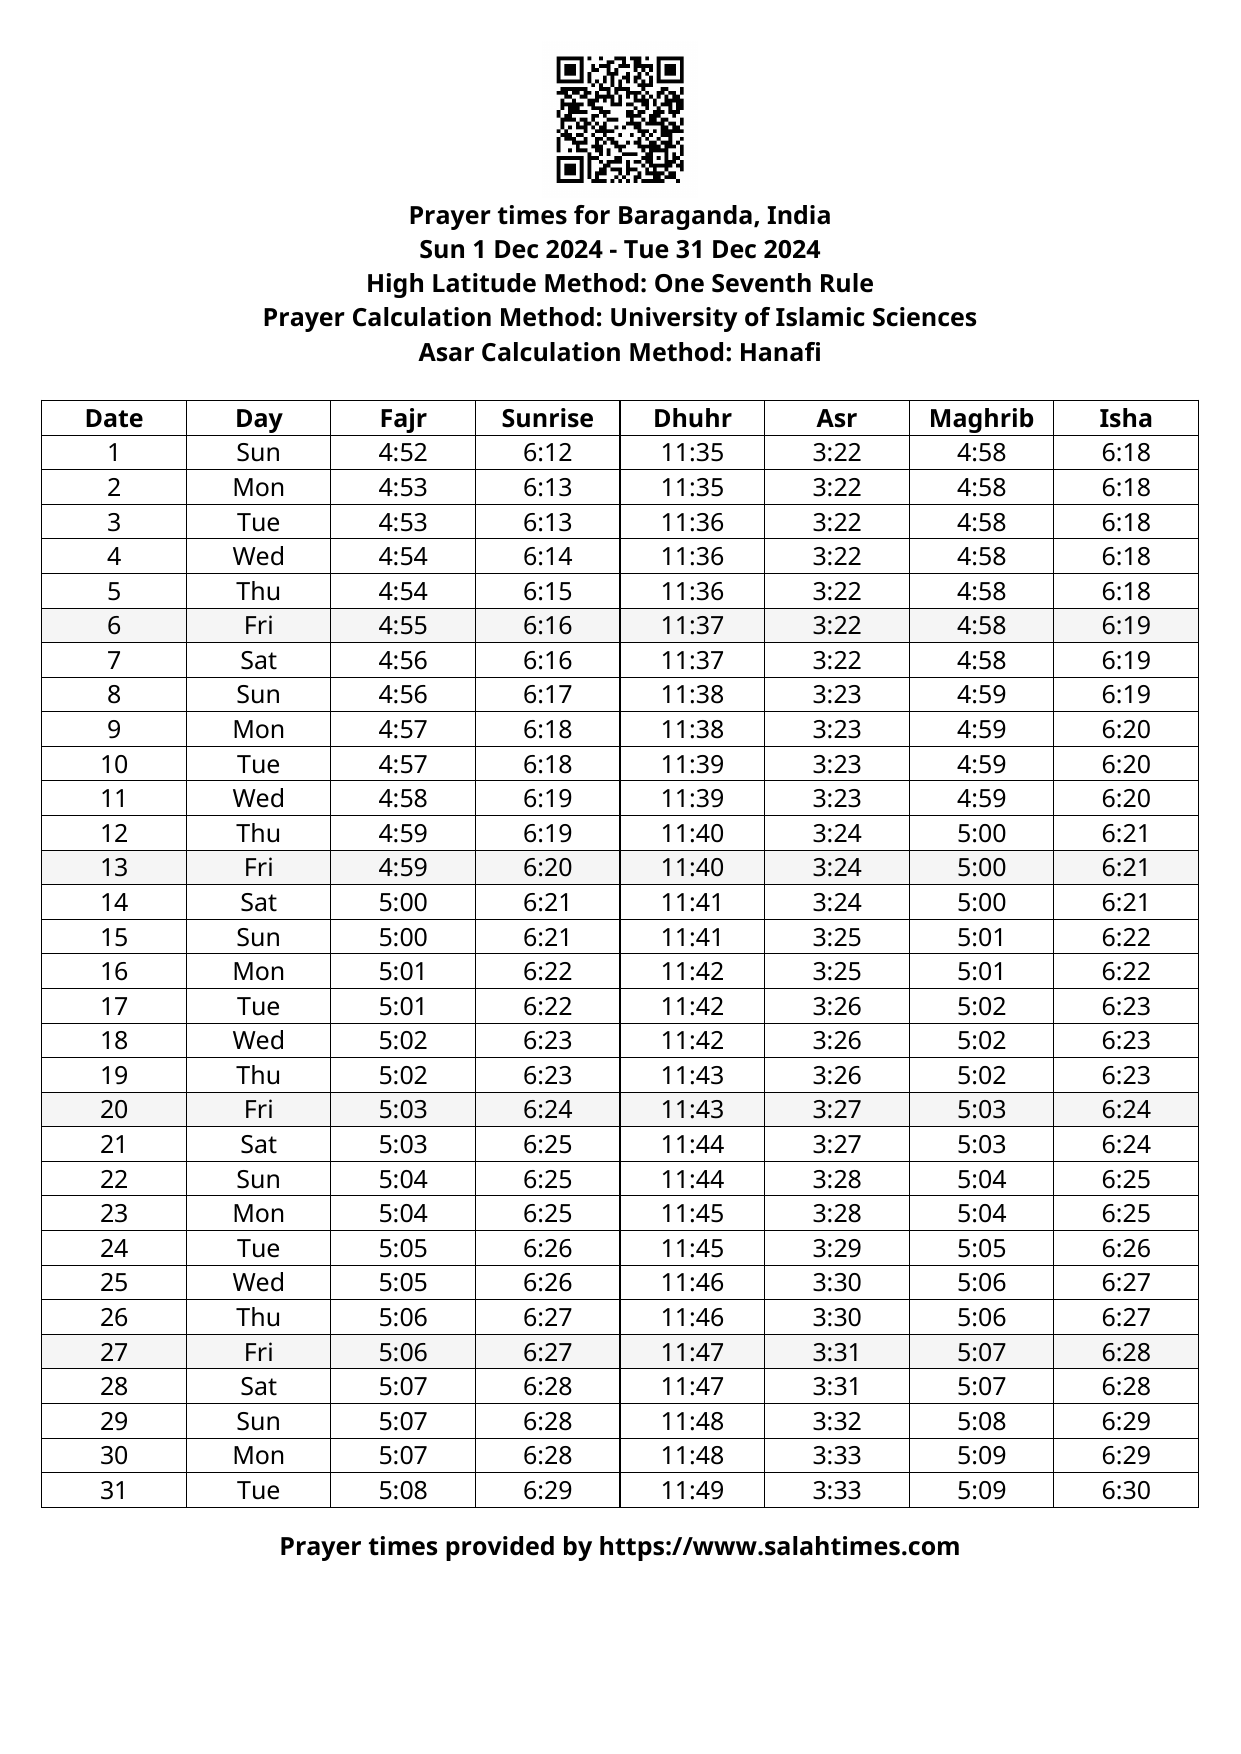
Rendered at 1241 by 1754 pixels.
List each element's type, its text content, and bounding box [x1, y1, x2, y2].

table_header Day [187, 401, 330, 434]
table_cell 3:22 [765, 574, 909, 607]
table_cell 5:00 [910, 851, 1053, 884]
table_cell 3:29 [765, 1231, 909, 1264]
table_cell Wed [187, 1024, 330, 1057]
table_cell 5:03 [910, 1127, 1053, 1161]
text Prayer times provided by https://www.salahtimes.com [42, 1528, 1198, 1563]
table_cell 6:25 [1054, 1196, 1198, 1230]
table_cell 5:02 [910, 1058, 1053, 1092]
table_cell 3:28 [765, 1196, 909, 1230]
table_cell Mon [187, 954, 330, 988]
table_cell 4:52 [331, 436, 475, 469]
table_cell 11:37 [621, 643, 764, 677]
table_cell 27 [42, 1335, 186, 1368]
table_cell 3:32 [765, 1404, 909, 1437]
table_cell 3:22 [765, 505, 909, 538]
table_cell Sun [187, 436, 330, 469]
table_cell 6:23 [1054, 989, 1198, 1022]
table_cell 6:30 [1054, 1473, 1198, 1507]
table_cell 5:03 [910, 1093, 1053, 1126]
table_cell 11:45 [621, 1231, 764, 1264]
table_cell 11:41 [621, 920, 764, 953]
table_cell 3:33 [765, 1439, 909, 1472]
table_cell 5:05 [331, 1231, 475, 1264]
table_cell 6:17 [476, 678, 619, 711]
table_cell 6:20 [1054, 747, 1198, 780]
table_cell Sat [187, 885, 330, 919]
table_cell 11:43 [621, 1058, 764, 1092]
table_header Maghrib [910, 401, 1053, 434]
table_cell 4:57 [331, 712, 475, 746]
table_cell 3:30 [765, 1266, 909, 1299]
table_cell 6:26 [476, 1266, 619, 1299]
table_cell 6 [42, 609, 186, 642]
table_cell 6:13 [476, 505, 619, 538]
table_cell 4:54 [331, 539, 475, 573]
table_cell 6:28 [476, 1404, 619, 1437]
table_cell 5:04 [331, 1162, 475, 1195]
table_cell 6:22 [476, 989, 619, 1022]
table_cell 20 [42, 1093, 186, 1126]
table_cell 3:22 [765, 539, 909, 573]
table_cell 5:04 [910, 1196, 1053, 1230]
table_cell 6:14 [476, 539, 619, 573]
table_cell 11:38 [621, 678, 764, 711]
table_cell 5:02 [910, 989, 1053, 1022]
table_cell 8 [42, 678, 186, 711]
text Sun 1 Dec 2024 - Tue 31 Dec 2024 [42, 232, 1198, 266]
table_cell 11:37 [621, 609, 764, 642]
table_cell 6:25 [476, 1162, 619, 1195]
table_cell 6:18 [1054, 539, 1198, 573]
table_cell 17 [42, 989, 186, 1022]
table_cell 5:07 [331, 1369, 475, 1403]
table_header Isha [1054, 401, 1198, 434]
table_cell 6:27 [1054, 1266, 1198, 1299]
table_cell 6:25 [476, 1127, 619, 1161]
table_cell 5:05 [331, 1266, 475, 1299]
table_cell 11:38 [621, 712, 764, 746]
table_cell 5:03 [331, 1093, 475, 1126]
table_cell 3:22 [765, 470, 909, 504]
table_cell 6:18 [476, 712, 619, 746]
table_cell 11:40 [621, 851, 764, 884]
table_cell 19 [42, 1058, 186, 1092]
table_cell 6:22 [476, 954, 619, 988]
table_cell 5:09 [910, 1473, 1053, 1507]
table_cell 5:06 [910, 1266, 1053, 1299]
table_cell 6:20 [1054, 781, 1198, 815]
table_cell 11:48 [621, 1439, 764, 1472]
table_cell 5:05 [910, 1231, 1053, 1264]
table_cell 3:24 [765, 851, 909, 884]
table_cell 6:18 [1054, 574, 1198, 607]
table_cell Thu [187, 574, 330, 607]
table_cell 31 [42, 1473, 186, 1507]
table_cell 6:23 [1054, 1024, 1198, 1057]
table_cell 3:22 [765, 436, 909, 469]
table_cell 3:31 [765, 1335, 909, 1368]
table_cell 3:25 [765, 954, 909, 988]
table_cell 11:47 [621, 1335, 764, 1368]
table_cell 4:59 [910, 678, 1053, 711]
table_cell 6:16 [476, 643, 619, 677]
table_cell 4:59 [910, 712, 1053, 746]
table_cell 25 [42, 1266, 186, 1299]
table_cell Fri [187, 609, 330, 642]
table_cell 11:42 [621, 989, 764, 1022]
table_cell 5:01 [331, 954, 475, 988]
table_cell 6:16 [476, 609, 619, 642]
table_cell 28 [42, 1369, 186, 1403]
table_cell 11:42 [621, 954, 764, 988]
table_cell 3:26 [765, 1058, 909, 1092]
table_cell 5:08 [331, 1473, 475, 1507]
table_cell 5:04 [331, 1196, 475, 1230]
table_cell 4:59 [331, 816, 475, 849]
table_cell 5:01 [910, 954, 1053, 988]
table_cell 15 [42, 920, 186, 953]
table_cell 5:07 [910, 1369, 1053, 1403]
table_cell 4:53 [331, 470, 475, 504]
table_cell 11:39 [621, 781, 764, 815]
table_cell Sat [187, 643, 330, 677]
table_cell 3:22 [765, 609, 909, 642]
table_cell 6:29 [1054, 1404, 1198, 1437]
table_cell 7 [42, 643, 186, 677]
table_cell 6:12 [476, 436, 619, 469]
table_cell 11:46 [621, 1300, 764, 1334]
table_cell 3:22 [765, 643, 909, 677]
table_cell Fri [187, 851, 330, 884]
table_cell 5:00 [910, 816, 1053, 849]
table_cell 29 [42, 1404, 186, 1437]
table_cell Tue [187, 1231, 330, 1264]
table_cell 6:26 [476, 1231, 619, 1264]
table_cell Sat [187, 1127, 330, 1161]
table_cell 5:06 [910, 1300, 1053, 1334]
table_cell 6:18 [476, 747, 619, 780]
table_cell 11:43 [621, 1093, 764, 1126]
table_cell 11:40 [621, 816, 764, 849]
table_cell 6:19 [1054, 609, 1198, 642]
table_cell 6:24 [476, 1093, 619, 1126]
table_cell 6:18 [1054, 436, 1198, 469]
table_cell 5:00 [331, 920, 475, 953]
table_cell Sat [187, 1369, 330, 1403]
table_cell Wed [187, 1266, 330, 1299]
table_cell 3:24 [765, 885, 909, 919]
table_cell 3:23 [765, 747, 909, 780]
table_cell 11:36 [621, 505, 764, 538]
table_cell 5 [42, 574, 186, 607]
table_cell 6:21 [476, 885, 619, 919]
table_cell 6:23 [476, 1058, 619, 1092]
table_cell 11:35 [621, 470, 764, 504]
table_cell 11:45 [621, 1196, 764, 1230]
table_cell 11:42 [621, 1024, 764, 1057]
table_cell 5:02 [331, 1024, 475, 1057]
table_cell 11:44 [621, 1127, 764, 1161]
table_cell 5:04 [910, 1162, 1053, 1195]
table_cell 6:19 [476, 781, 619, 815]
table_cell 13 [42, 851, 186, 884]
table_cell 4:58 [910, 436, 1053, 469]
table_cell 6:20 [1054, 712, 1198, 746]
table_cell Mon [187, 1196, 330, 1230]
table_cell Sun [187, 678, 330, 711]
table_cell Thu [187, 1300, 330, 1334]
table_cell 3:26 [765, 989, 909, 1022]
table_cell 11:46 [621, 1266, 764, 1299]
table_cell 3:23 [765, 712, 909, 746]
table_cell 24 [42, 1231, 186, 1264]
table_cell 3:23 [765, 781, 909, 815]
table_cell 5:01 [331, 989, 475, 1022]
table_cell 6:23 [476, 1024, 619, 1057]
table_header Asr [765, 401, 909, 434]
table_cell 3:26 [765, 1024, 909, 1057]
table_cell 4:58 [910, 539, 1053, 573]
table_cell 5:09 [910, 1439, 1053, 1472]
table_cell 9 [42, 712, 186, 746]
table_cell 6:18 [1054, 470, 1198, 504]
table_cell 6:19 [476, 816, 619, 849]
table_cell 6:24 [1054, 1127, 1198, 1161]
table_header Fajr [331, 401, 475, 434]
table_cell 3:23 [765, 678, 909, 711]
table_cell 14 [42, 885, 186, 919]
table_cell 11 [42, 781, 186, 815]
table_header Sunrise [476, 401, 619, 434]
table_cell 5:03 [331, 1127, 475, 1161]
table_cell 11:48 [621, 1404, 764, 1437]
table_cell 6:28 [1054, 1369, 1198, 1403]
table_cell Thu [187, 1058, 330, 1092]
table_cell 6:25 [476, 1196, 619, 1230]
table_cell 3:27 [765, 1127, 909, 1161]
table_cell 6:27 [476, 1335, 619, 1368]
table_cell 12 [42, 816, 186, 849]
table_cell 3:31 [765, 1369, 909, 1403]
table_cell Tue [187, 505, 330, 538]
table_cell 3:27 [765, 1093, 909, 1126]
table_cell 6:22 [1054, 954, 1198, 988]
table_cell 3:33 [765, 1473, 909, 1507]
table_cell Mon [187, 1439, 330, 1472]
table_cell 11:49 [621, 1473, 764, 1507]
table_cell 4:58 [910, 505, 1053, 538]
table_cell 5:06 [331, 1335, 475, 1368]
picture [542, 41, 699, 198]
table_cell 4:58 [910, 470, 1053, 504]
table_cell 5:07 [331, 1404, 475, 1437]
table_cell 11:44 [621, 1162, 764, 1195]
table_cell Sun [187, 920, 330, 953]
table_cell 16 [42, 954, 186, 988]
table_cell 4:54 [331, 574, 475, 607]
table_cell Sun [187, 1162, 330, 1195]
text Prayer times for Baraganda, India [42, 198, 1198, 232]
table_cell 5:08 [910, 1404, 1053, 1437]
table_cell 5:01 [910, 920, 1053, 953]
table_cell 6:21 [1054, 816, 1198, 849]
table_cell 6:28 [476, 1369, 619, 1403]
table_cell 6:27 [476, 1300, 619, 1334]
table_cell Tue [187, 989, 330, 1022]
table_cell Thu [187, 816, 330, 849]
table_cell 4:59 [331, 851, 475, 884]
table_cell Mon [187, 712, 330, 746]
table_cell 3:30 [765, 1300, 909, 1334]
table_cell 6:29 [1054, 1439, 1198, 1472]
table_cell Fri [187, 1093, 330, 1126]
table_cell 10 [42, 747, 186, 780]
table_cell Tue [187, 1473, 330, 1507]
table_cell 6:13 [476, 470, 619, 504]
table_cell 5:07 [331, 1439, 475, 1472]
table_cell 5:07 [910, 1335, 1053, 1368]
table_cell 30 [42, 1439, 186, 1472]
table_cell 11:39 [621, 747, 764, 780]
table_cell 6:21 [476, 920, 619, 953]
table_cell 6:25 [1054, 1162, 1198, 1195]
table_cell 4:55 [331, 609, 475, 642]
table_cell 11:35 [621, 436, 764, 469]
table_cell 11:36 [621, 539, 764, 573]
table_cell 6:28 [1054, 1335, 1198, 1368]
table_cell 6:19 [1054, 643, 1198, 677]
table_cell 4:59 [910, 747, 1053, 780]
table_cell 3 [42, 505, 186, 538]
table_cell 6:23 [1054, 1058, 1198, 1092]
table_cell 6:28 [476, 1439, 619, 1472]
table_cell 4:58 [331, 781, 475, 815]
table_cell 4:58 [910, 643, 1053, 677]
table_cell 11:41 [621, 885, 764, 919]
table_cell 4:58 [910, 609, 1053, 642]
table_cell 6:20 [476, 851, 619, 884]
table_cell 6:21 [1054, 851, 1198, 884]
table_cell 2 [42, 470, 186, 504]
table_cell Sun [187, 1404, 330, 1437]
table_cell 6:18 [1054, 505, 1198, 538]
table_cell 6:29 [476, 1473, 619, 1507]
table_cell 3:25 [765, 920, 909, 953]
table_cell 6:24 [1054, 1093, 1198, 1126]
table_cell 22 [42, 1162, 186, 1195]
table_cell 6:26 [1054, 1231, 1198, 1264]
table_cell 4:56 [331, 678, 475, 711]
table_cell 4:53 [331, 505, 475, 538]
table_cell 5:02 [331, 1058, 475, 1092]
table_cell 4:56 [331, 643, 475, 677]
table_cell 4 [42, 539, 186, 573]
table_cell Fri [187, 1335, 330, 1368]
table_cell 6:22 [1054, 920, 1198, 953]
table_cell 3:28 [765, 1162, 909, 1195]
table_cell 6:19 [1054, 678, 1198, 711]
table_cell 11:36 [621, 574, 764, 607]
table_cell 5:00 [910, 885, 1053, 919]
table_cell Mon [187, 470, 330, 504]
table_cell 21 [42, 1127, 186, 1161]
table_cell 4:59 [910, 781, 1053, 815]
text Prayer Calculation Method: University of Islamic Sciences [42, 300, 1198, 334]
table_cell 5:02 [910, 1024, 1053, 1057]
table_cell 6:21 [1054, 885, 1198, 919]
table_cell Tue [187, 747, 330, 780]
text Asar Calculation Method: Hanafi [42, 334, 1198, 368]
table_cell 5:06 [331, 1300, 475, 1334]
table_cell 4:57 [331, 747, 475, 780]
table_cell 6:15 [476, 574, 619, 607]
table_cell Wed [187, 539, 330, 573]
table_cell Wed [187, 781, 330, 815]
table_cell 5:00 [331, 885, 475, 919]
table_cell 26 [42, 1300, 186, 1334]
table_cell 6:27 [1054, 1300, 1198, 1334]
text High Latitude Method: One Seventh Rule [42, 266, 1198, 300]
table_cell 23 [42, 1196, 186, 1230]
table_header Date [42, 401, 186, 434]
table_cell 1 [42, 436, 186, 469]
table_cell 18 [42, 1024, 186, 1057]
table_cell 3:24 [765, 816, 909, 849]
table_cell 11:47 [621, 1369, 764, 1403]
table_cell 4:58 [910, 574, 1053, 607]
table_header Dhuhr [621, 401, 764, 434]
